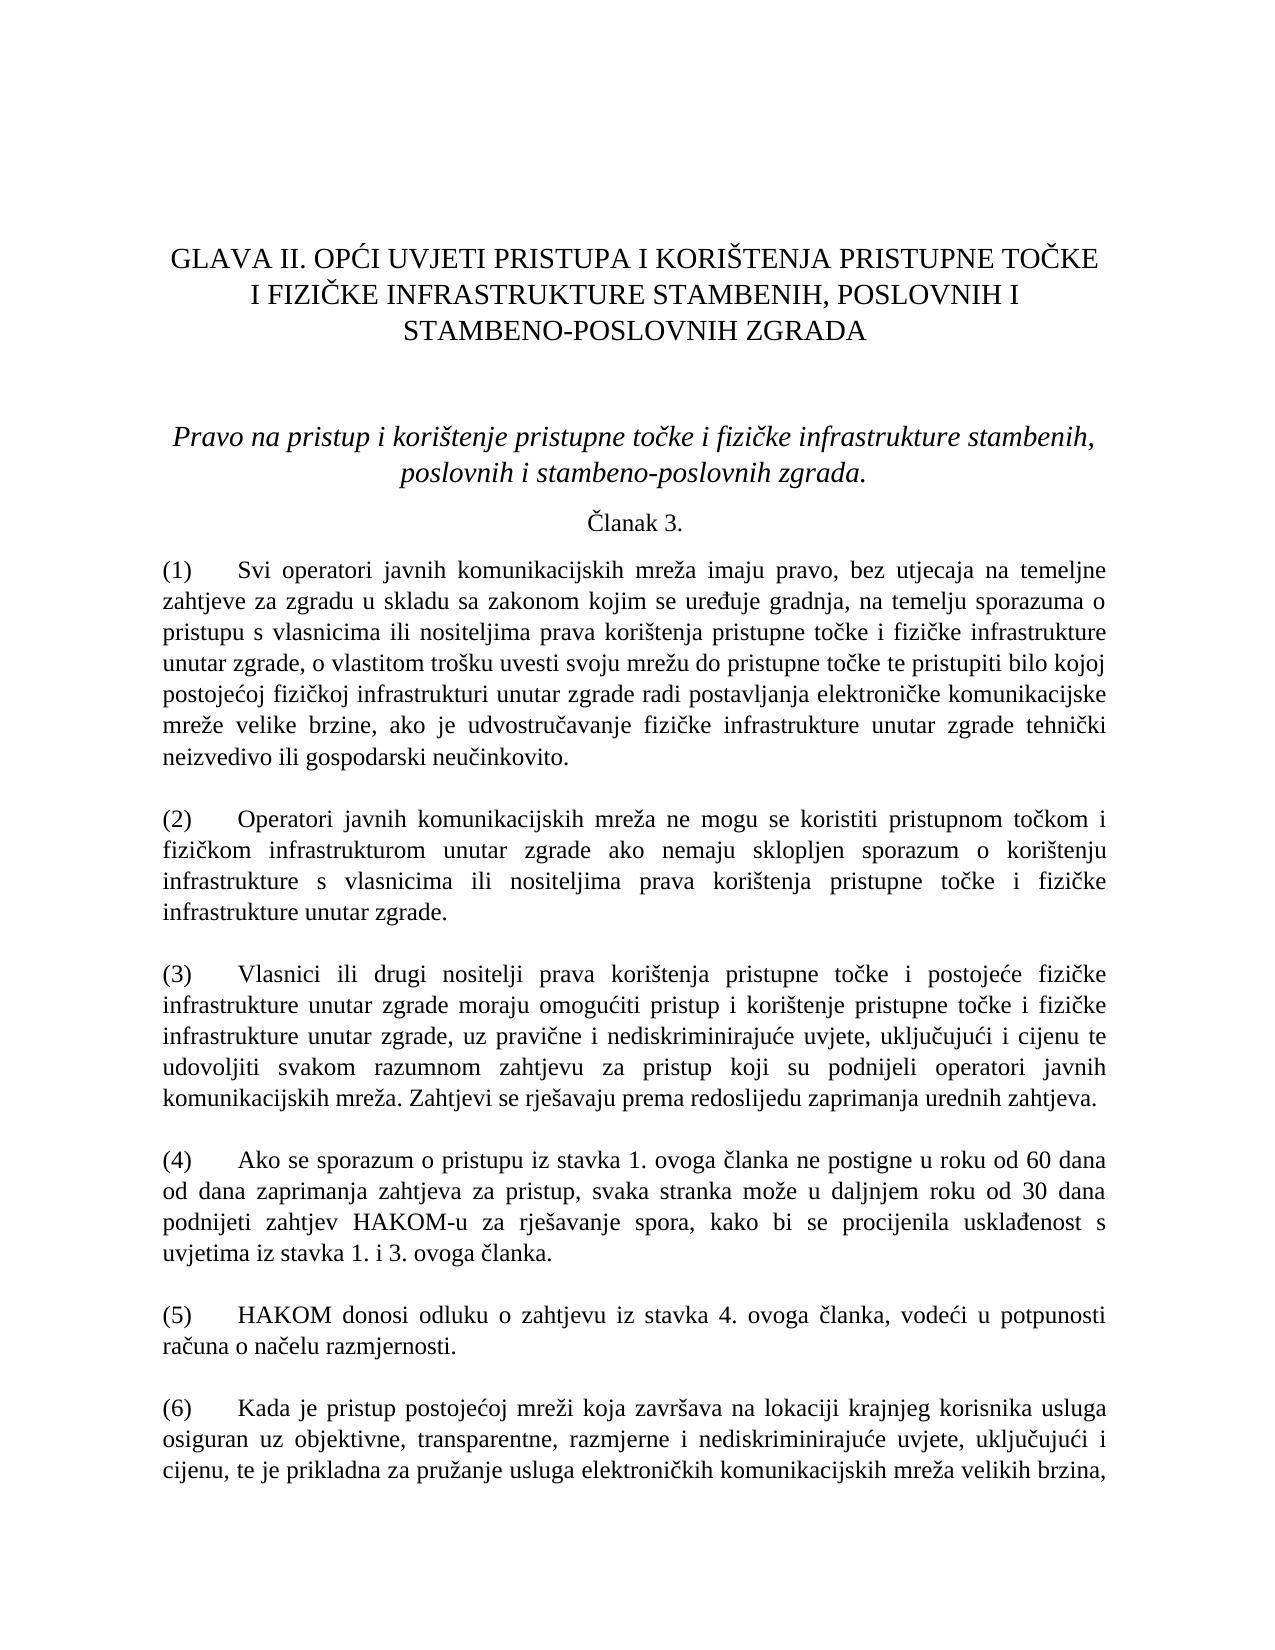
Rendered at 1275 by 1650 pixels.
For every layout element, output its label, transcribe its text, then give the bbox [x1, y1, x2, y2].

list HAKOM donosi odluku o zahtjevu iz stavka 4. ovoga članka, vodeći u potpunosti računa o načelu razmjernosti. [162, 1300, 1107, 1360]
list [162, 1393, 1107, 1484]
list Ako se sporazum o pristupu iz stavka 1. ovoga članka ne postigne u roku od 60 dana od dana zaprimanja zahtjeva za pristup, svaka stranka može u daljnjem roku od 30 dana podnijeti zahtjev HAKOM-u za rješavanje spora, kako bi se procijenila usklađenost s uvjetima iz stavka 1. i 3. ovoga članka. [162, 1145, 1107, 1267]
list Svi operatori javnih komunikacijskih mreža imaju pravo, bez utjecaja na temeljne zahtjeve za zgradu u skladu sa zakonom kojim se uređuje gradnja, na temelju sporazuma o pristupu s vlasnicima ili nositeljima prava korištenja pristupne točke i fizičke infrastrukture unutar zgrade, o vlastitom trošku uvesti svoju mrežu do pristupne točke te pristupiti bilo kojoj postojećoj fizičkoj infrastrukturi unutar zgrade radi postavljanja elektroničke komunikacijske mreže velike brzine, ako je udvostručavanje fizičke infrastrukture unutar zgrade tehnički neizvedivo ili gospodarski neučinkovito. [162, 555, 1107, 770]
list Operatori javnih komunikacijskih mreža ne mogu se koristiti pristupnom točkom i fizičkom infrastrukturom unutar zgrade ako nemaju sklopljen sporazum o korištenju infrastrukture s vlasnicima ili nositeljima prava korištenja pristupne točke i fizičke infrastrukture unutar zgrade. [162, 804, 1107, 926]
text Pravo na pristup i korištenje pristupne točke i fizičke infrastrukture stambenih, poslovnih i stambeno-poslovnih zgrada. [162, 419, 1107, 488]
list Vlasnici ili drugi nositelji prava korištenja pristupne točke i postojeće fizičke infrastrukture unutar zgrade moraju omogućiti pristup i korištenje pristupne točke i fizičke infrastrukture unutar zgrade, uz pravične i nediskriminirajuće uvjete, uključujući i cijenu te udovoljiti svakom razumnom zahtjevu za pristup koji su podnijeli operatori javnih komunikacijskih mreža. Zahtjevi se rješavaju prema redoslijedu zaprimanja urednih zahtjeva. [162, 959, 1107, 1112]
subtitle GLAVA II. OPĆI UVJETI PRISTUPA I KORIŠTENJA PRISTUPNE TOČKE I FIZIČKE INFRASTRUKTURE STAMBENIH, POSLOVNIH I STAMBENO-POSLOVNIH ZGRADA [162, 241, 1107, 347]
subtitle Članak 3. [162, 508, 1107, 536]
